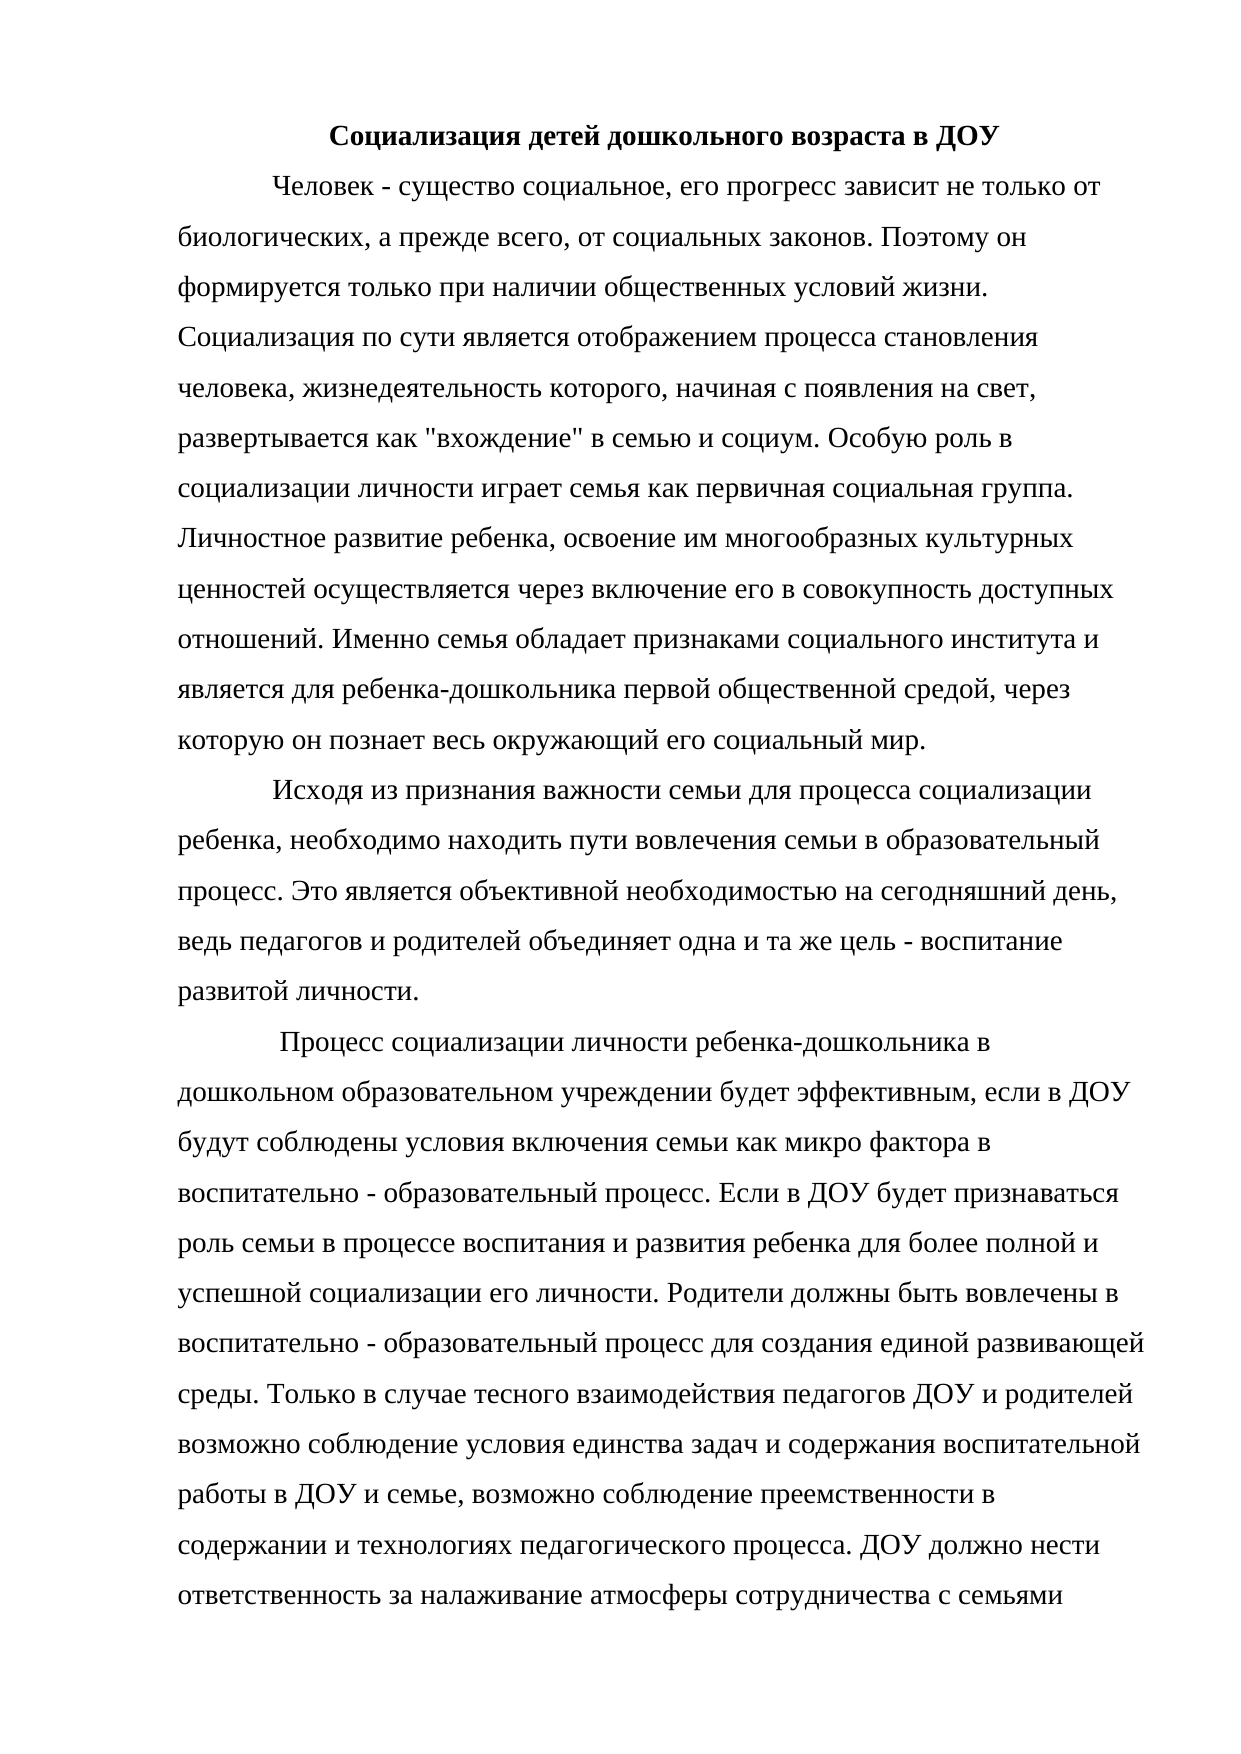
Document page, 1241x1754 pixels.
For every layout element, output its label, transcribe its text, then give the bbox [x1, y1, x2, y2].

text Социализация по сути является отображением процесса становления человека, жизнедеятельность которого, начиная с появления на свет, развертывается как "вхождение" в семью и социум. Особую роль в социализации личности играет семья как первичная социальная группа. Личностное развитие ребенка, освоение им многообразных культурных ценностей осуществляется через включение его в совокупность доступных отношений. Именно семья обладает признаками социального института и является для ребенка-дошкольника первой общественной средой, через которую он познает весь окружающий его социальный мир. [177, 319, 1152, 755]
text Человек - существо социальное, его прогресс зависит не только от биологических, а прежде всего, от социальных законов. Поэтому он формируется только при наличии общественных условий жизни. [177, 168, 1152, 303]
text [177, 1024, 1152, 1611]
text Исходя из признания важности семьи для процесса социализации ребенка, необходимо находить пути вовлечения семьи в образовательный процесс. Это является объективной необходимостью на сегодняшний день, ведь педагогов и родителей объединяет одна и та же цель - воспитание развитой личности. [177, 772, 1152, 1007]
text Социализация детей дошкольного возраста в ДОУ [177, 118, 1152, 152]
